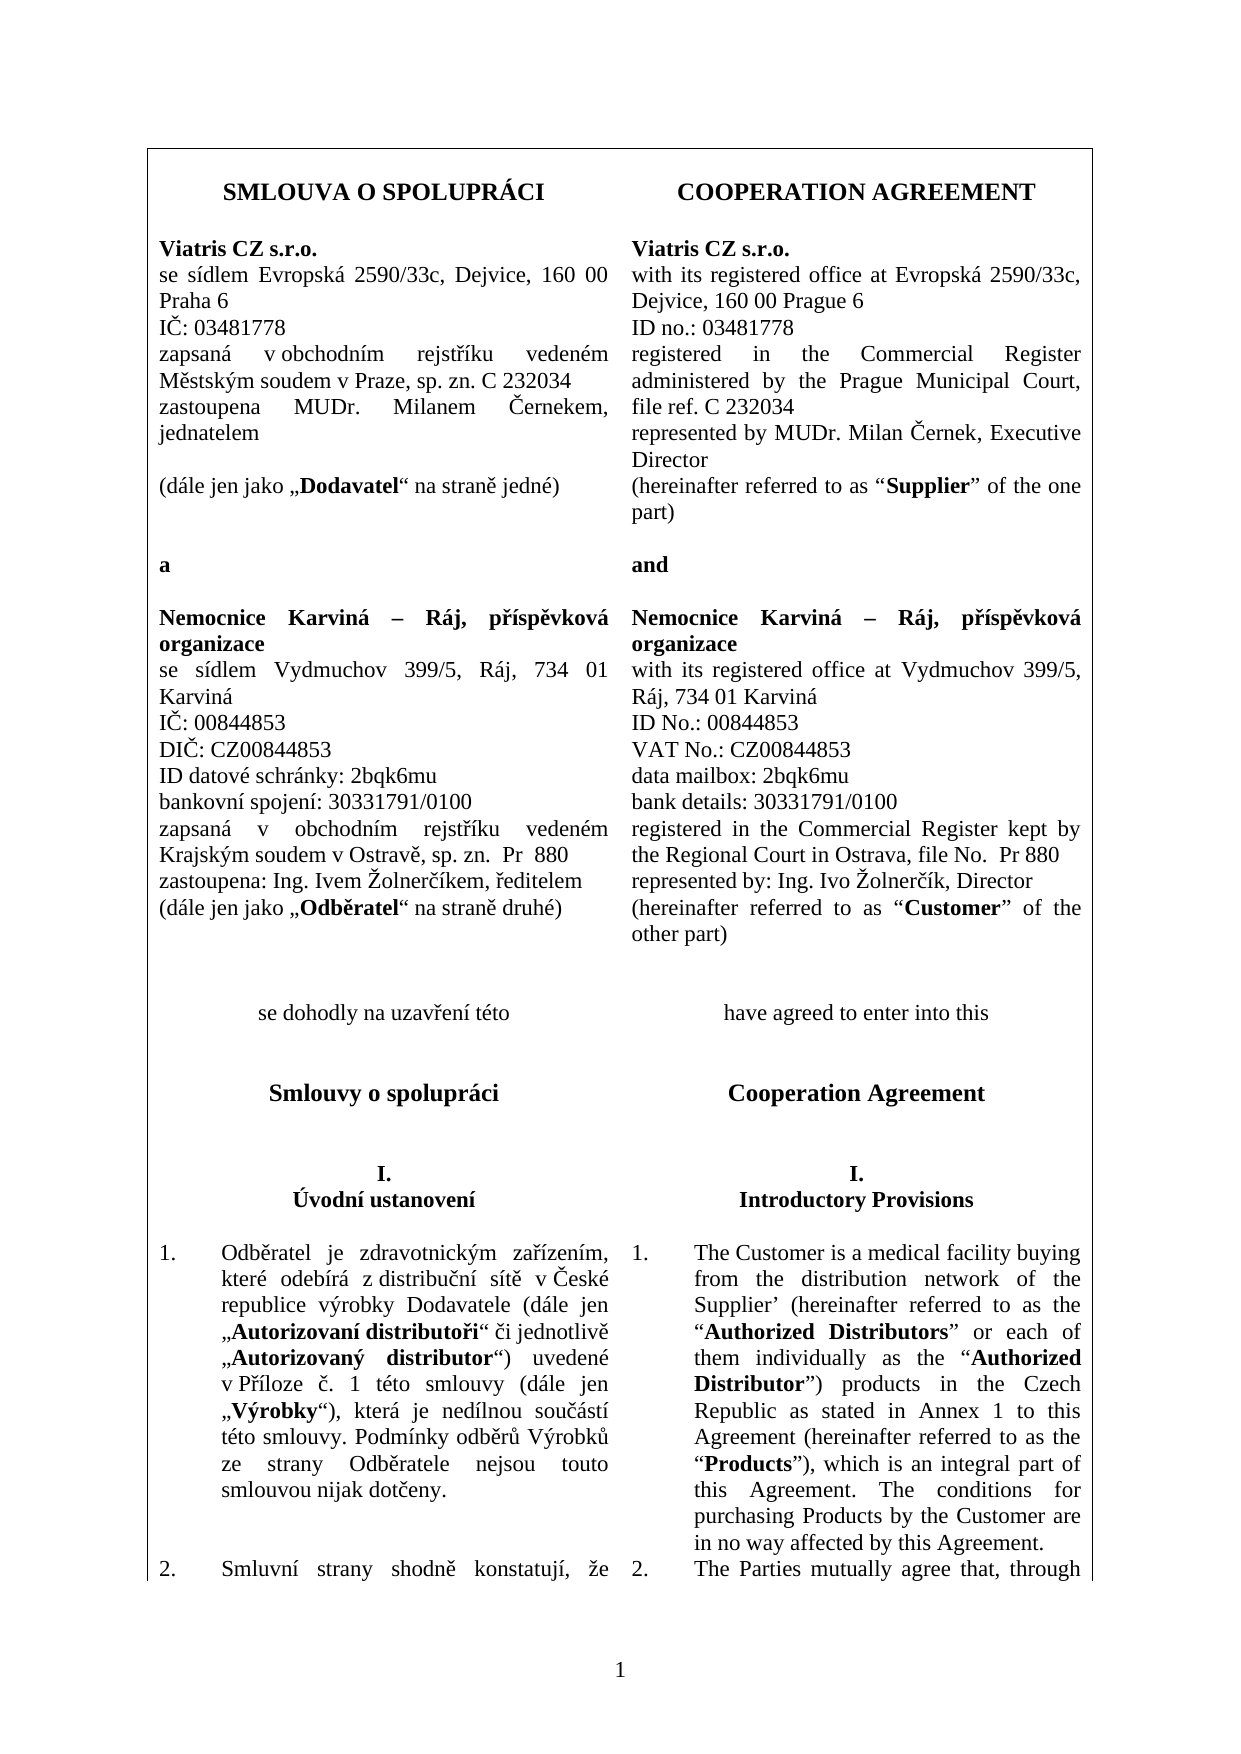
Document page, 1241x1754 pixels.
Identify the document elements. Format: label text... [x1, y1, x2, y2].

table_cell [148, 1555, 620, 1581]
table_header SMLOUVA O SPOLUPRÁCI [148, 149, 620, 235]
table_cell and [620, 551, 1092, 604]
table_cell The Customer is a medical facility buying from the distribution network of the Supplier’ (hereinafter referred to as the “Authorized Distributors” or each of them individually as the “Authorized Distributor”) products in the Czech Republic as stated in Annex 1 to this Agreement (hereinafter referred to as the “Products”), which is an integral part of this Agreement. The conditions for purchasing Products by the Customer are in no way affected by this Agreement. [620, 1239, 1092, 1555]
table_header COOPERATION AGREEMENT [620, 149, 1092, 235]
table_cell Cooperation Agreement [620, 1052, 1092, 1160]
table_cell Viatris CZ s.r.o. se sídlem Evropská 2590/33c, Dejvice, 160 00 Praha 6 IČ: 03481778 zapsaná v obchodním rejstříku vedeném Městským soudem v Praze, sp. zn. C 232034 zastoupena MUDr. Milanem Černekem, jednatelem (dále jen jako „Dodavatel“ na straně jedné) [148, 235, 620, 551]
table_cell a [148, 551, 620, 604]
table_cell have agreed to enter into this [620, 973, 1092, 1052]
table_cell Smlouvy o spolupráci [148, 1052, 620, 1160]
table_cell Nemocnice Karviná – Ráj, příspěvková organizace se sídlem Vydmuchov 399/5, Ráj, 734 01 Karviná IČ: 00844853 DIČ: CZ00844853 ID datové schránky: 2bqk6mu bankovní spojení: 30331791/0100 zapsaná v obchodním rejstříku vedeném Krajským soudem v Ostravě, sp. zn. Pr 880 zastoupena: Ing. Ivem Žolnerčíkem, ředitelem (dále jen jako „Odběratel“ na straně druhé) [148, 604, 620, 973]
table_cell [620, 1555, 1092, 1581]
table_cell se dohodly na uzavření této [148, 973, 620, 1052]
table_cell Odběratel je zdravotnickým zařízením, které odebírá z distribuční sítě v České republice výrobky Dodavatele (dále jen „Autorizovaní distributoři“ či jednotlivě „Autorizovaný distributor“) uvedené v Příloze č. 1 této smlouvy (dále jen „Výrobky“), která je nedílnou součástí této smlouvy. Podmínky odběrů Výrobků ze strany Odběratele nejsou touto smlouvou nijak dotčeny. [148, 1239, 620, 1555]
table_cell I. Úvodní ustanovení [148, 1160, 620, 1239]
table_cell Nemocnice Karviná – Ráj, příspěvková organizace with its registered office at Vydmuchov 399/5, Ráj, 734 01 Karviná ID No.: 00844853 VAT No.: CZ00844853 data mailbox: 2bqk6mu bank details: 30331791/0100 registered in the Commercial Register kept by the Regional Court in Ostrava, file No. Pr 880 represented by: Ing. Ivo Žolnerčík, Director (hereinafter referred to as “Customer” of the other part) [620, 604, 1092, 973]
table_cell Viatris CZ s.r.o. with its registered office at Evropská 2590/33c, Dejvice, 160 00 Prague 6 ID no.: 03481778 registered in the Commercial Register administered by the Prague Municipal Court, file ref. C 232034 represented by MUDr. Milan Černek, Executive Director (hereinafter referred to as “Supplier” of the one part) [620, 235, 1092, 551]
table_cell I. Introductory Provisions [620, 1160, 1092, 1239]
